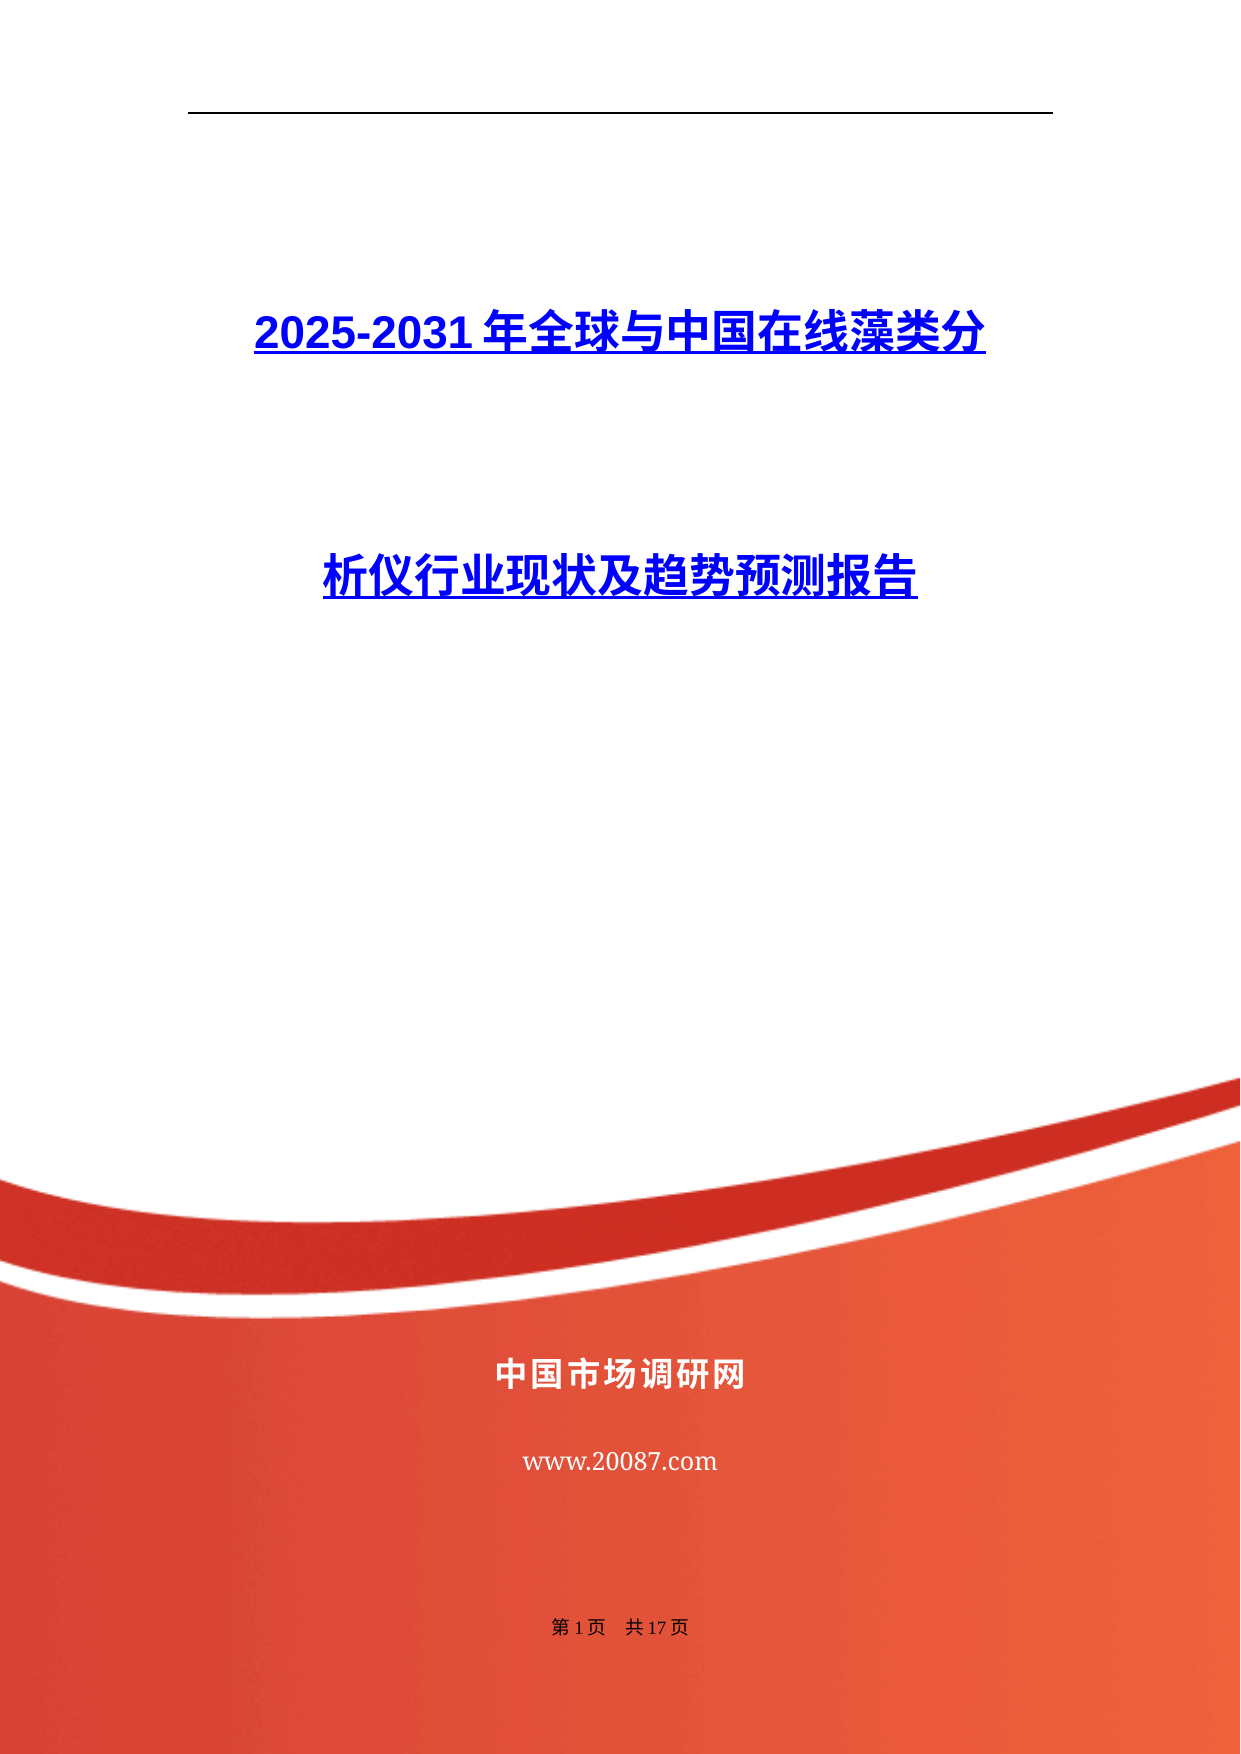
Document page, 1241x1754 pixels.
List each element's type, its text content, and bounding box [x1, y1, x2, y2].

subtitle 中国市场调研网 [187, 1339, 1053, 1404]
picture [0, 1006, 1241, 1754]
text www.20087.com [187, 1428, 1053, 1493]
table_header 2025-2031年全球与中国在线藻类分析仪行业现状及趋势预测报告 [188, 207, 1053, 773]
